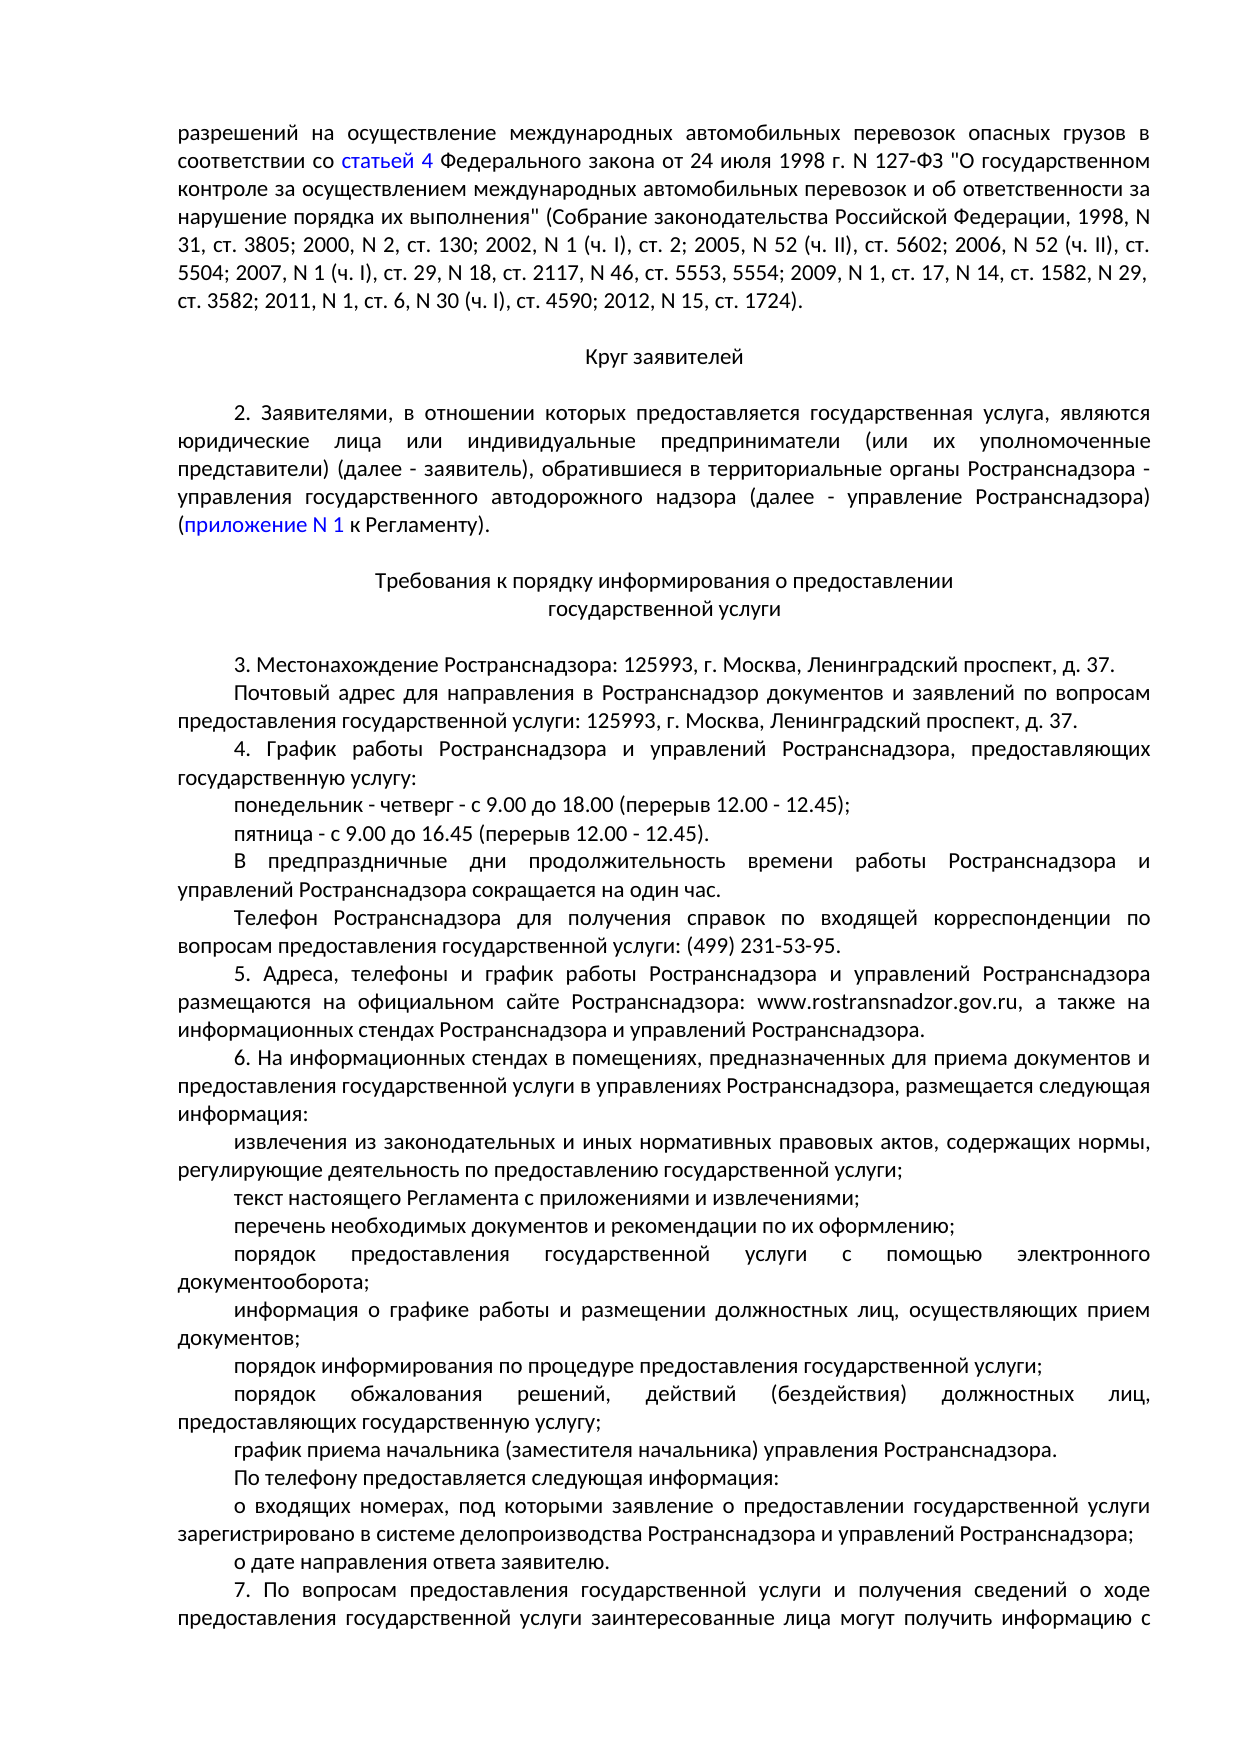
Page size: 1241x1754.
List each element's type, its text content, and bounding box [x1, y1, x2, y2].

text Требования к порядку информирования о предоставлении [177, 566, 1152, 594]
text о дате направления ответа заявителю. [177, 1547, 1152, 1575]
text извлечения из законодательных и иных нормативных правовых актов, содержащих нормы, регулирующие деятельность по предоставлению государственной услуги; [177, 1127, 1152, 1183]
text Почтовый адрес для направления в Ространснадзор документов и заявлений по вопросам предоставления государственной услуги: 125993, г. Москва, Ленинградский проспект, д. 37. [177, 678, 1152, 734]
text текст настоящего Регламента с приложениями и извлечениями; [177, 1183, 1152, 1211]
text 3. Местонахождение Ространснадзора: 125993, г. Москва, Ленинградский проспект, д. 37. [177, 651, 1152, 678]
text порядок обжалования решений, действий (бездействия) должностных лиц, предоставляющих государственную услугу; [177, 1379, 1152, 1435]
text 2. Заявителями, в отношении которых предоставляется государственная услуга, являются юридические лица или индивидуальные предприниматели (или их уполномоченные представители) (далее - заявитель), обратившиеся в территориальные органы Ространснадзора - управления государственного автодорожного надзора (далее - управление Ространснадзора) (приложение N 1 к Регламенту). [177, 398, 1152, 538]
text Телефон Ространснадзора для получения справок по входящей корреспонденции по вопросам предоставления государственной услуги: (499) 231-53-95. [177, 903, 1152, 959]
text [177, 118, 1152, 314]
text Круг заявителей [177, 342, 1152, 370]
text В предпраздничные дни продолжительность времени работы Ространснадзора и управлений Ространснадзора сокращается на один час. [177, 847, 1152, 903]
text информация о графике работы и размещении должностных лиц, осуществляющих прием документов; [177, 1295, 1152, 1351]
text По телефону предоставляется следующая информация: [177, 1463, 1152, 1491]
text государственной услуги [177, 594, 1152, 622]
text 5. Адреса, телефоны и график работы Ространснадзора и управлений Ространснадзора размещаются на официальном сайте Ространснадзора: www.rostransnadzor.gov.ru, а также на информационных стендах Ространснадзора и управлений Ространснадзора. [177, 959, 1152, 1043]
text порядок информирования по процедуре предоставления государственной услуги; [177, 1351, 1152, 1379]
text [177, 1575, 1152, 1631]
text понедельник - четверг - с 9.00 до 18.00 (перерыв 12.00 - 12.45); [177, 791, 1152, 819]
text о входящих номерах, под которыми заявление о предоставлении государственной услуги зарегистрировано в системе делопроизводства Ространснадзора и управлений Ространснадзора; [177, 1491, 1152, 1547]
text график приема начальника (заместителя начальника) управления Ространснадзора. [177, 1435, 1152, 1463]
text перечень необходимых документов и рекомендации по их оформлению; [177, 1211, 1152, 1239]
text 4. График работы Ространснадзора и управлений Ространснадзора, предоставляющих государственную услугу: [177, 734, 1152, 791]
text пятница - с 9.00 до 16.45 (перерыв 12.00 - 12.45). [177, 819, 1152, 847]
text порядок предоставления государственной услуги с помощью электронного документооборота; [177, 1239, 1152, 1295]
text 6. На информационных стендах в помещениях, предназначенных для приема документов и предоставления государственной услуги в управлениях Ространснадзора, размещается следующая информация: [177, 1043, 1152, 1127]
